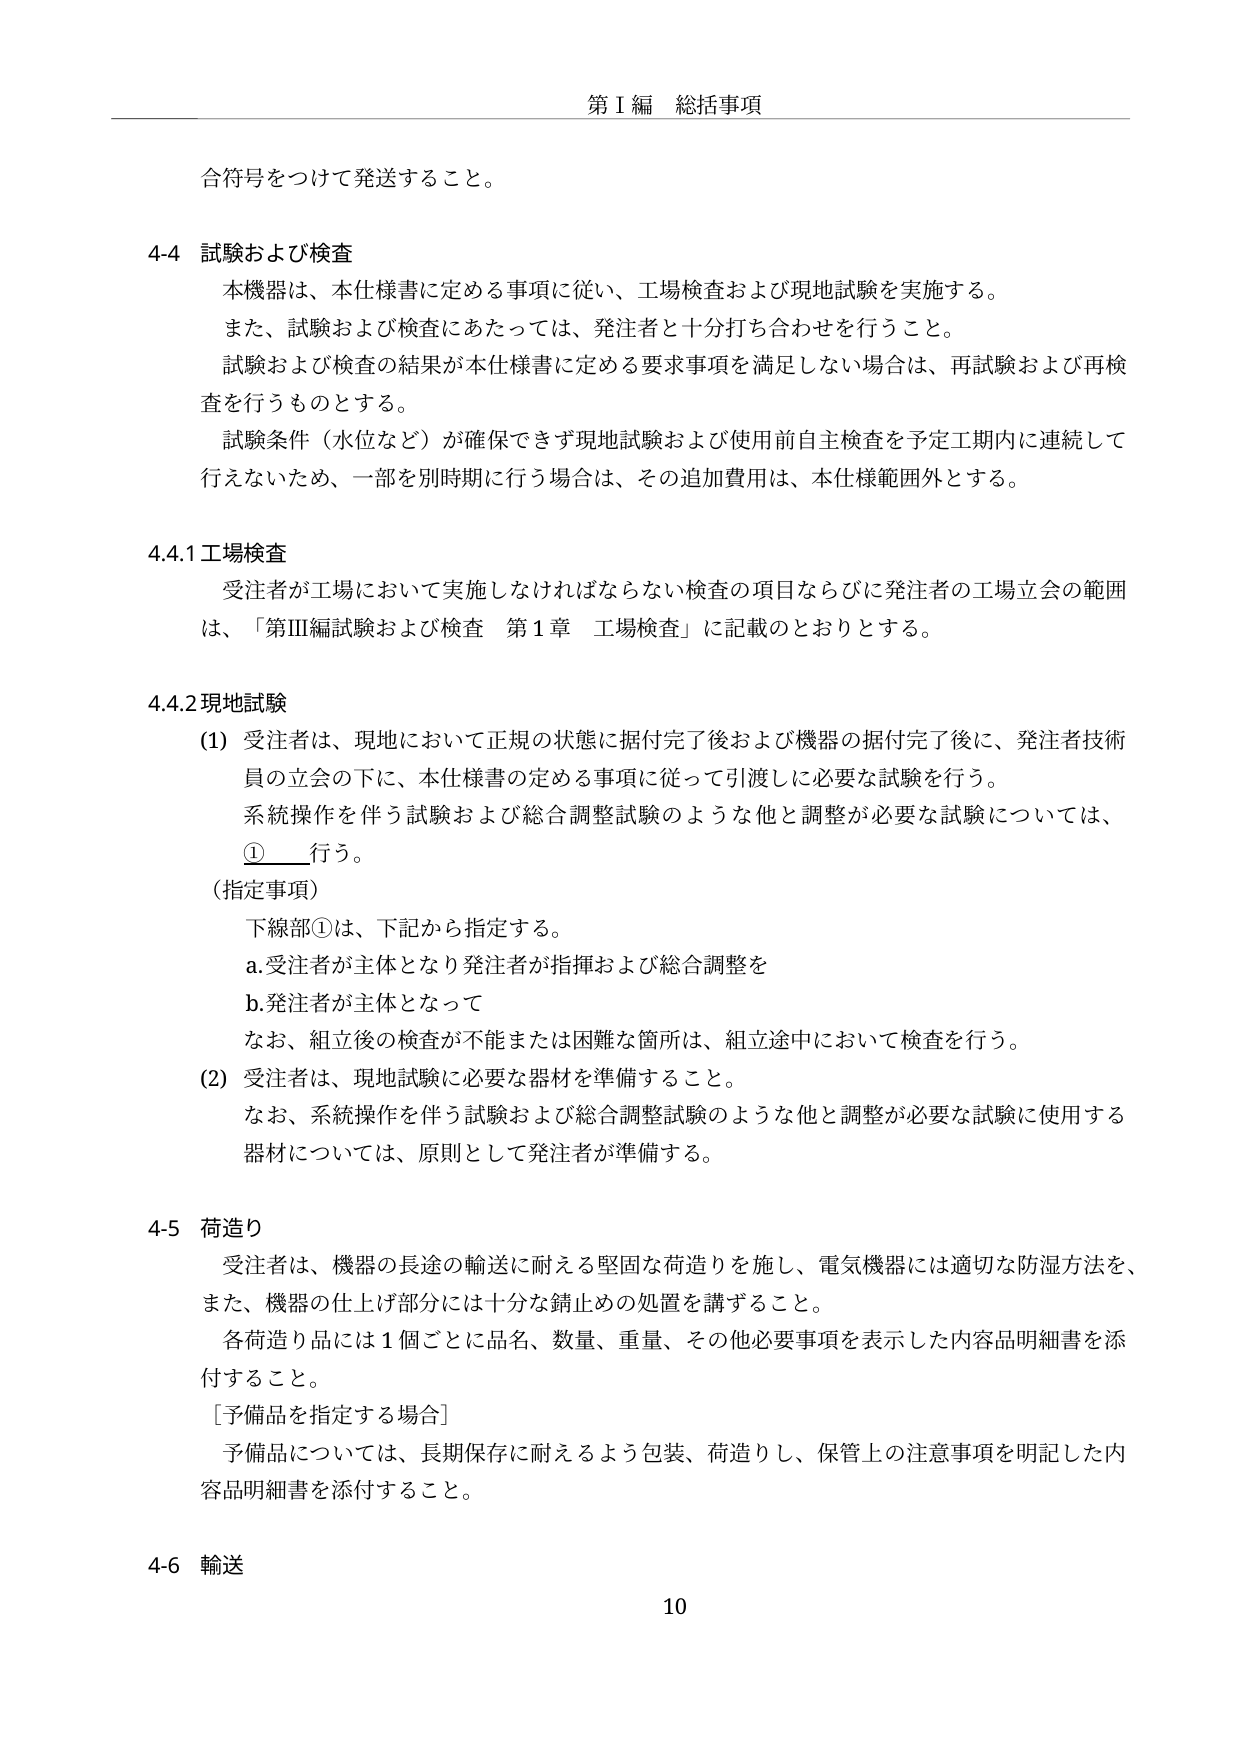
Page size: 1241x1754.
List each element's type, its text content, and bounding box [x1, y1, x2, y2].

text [200, 158, 1128, 196]
list 系統操作を伴う試験および総合調整試験のような他と調整が必要な試験については、 ① 行う。 [244, 796, 1128, 871]
list なお、系統操作を伴う試験および総合調整試験のような他と調整が必要な試験に使用する器材については、原則として発注者が準備する。 [244, 1096, 1128, 1171]
text 各荷造り品には1個ごとに品名、数量、重量、その他必要事項を表示した内容品明細書を添付すること。 [200, 1321, 1128, 1396]
text 本機器は、本仕様書に定める事項に従い、工場検査および現地試験を実施する。 [200, 271, 1128, 308]
text b. 発注者が主体となって [245, 983, 1128, 1021]
text また、試験および検査にあたっては、発注者と十分打ち合わせを行うこと。 [200, 308, 1128, 346]
text 受注者は、機器の長途の輸送に耐える堅固な荷造りを施し、電気機器には適切な防湿方法を、また、機器の仕上げ部分には十分な錆止めの処置を講ずること。 [200, 1246, 1128, 1321]
text a. 受注者が主体となり発注者が指揮および総合調整を [245, 946, 1128, 983]
text 下線部①は、下記から指定する。 [245, 908, 1128, 946]
text なお、組立後の検査が不能または困難な箇所は、組立途中において検査を行う。 [222, 1021, 1128, 1058]
text ［予備品を指定する場合］ [200, 1396, 1128, 1433]
list 受注者は、現地試験に必要な器材を準備すること。 [200, 1058, 1128, 1096]
list 受注者は、現地において正規の状態に据付完了後および機器の据付完了後に、発注者技術員の立会の下に、本仕様書の定める事項に従って引渡しに必要な試験を行う。 [200, 721, 1128, 796]
text 試験条件（水位など）が確保できず現地試験および使用前自主検査を予定工期内に連続して行えないため、一部を別時期に行う場合は、その追加費用は、本仕様範囲外とする。 [200, 421, 1128, 496]
subtitle 現地試験 [148, 683, 1128, 721]
subtitle 試験および検査 [148, 233, 1128, 271]
text 受注者が工場において実施しなければならない検査の項目ならびに発注者の工場立会の範囲は、「第Ⅲ編試験および検査 第1章 工場検査」に記載のとおりとする。 [200, 571, 1128, 646]
subtitle 工場検査 [148, 533, 1128, 571]
text （指定事項） [200, 871, 1128, 908]
text 試験および検査の結果が本仕様書に定める要求事項を満足しない場合は、再試験および再検査を行うものとする。 [200, 346, 1128, 421]
subtitle 荷造り [148, 1208, 1128, 1246]
subtitle 輸送 [148, 1546, 1128, 1583]
text 予備品については、長期保存に耐えるよう包装、荷造りし、保管上の注意事項を明記した内容品明細書を添付すること。 [200, 1433, 1128, 1508]
